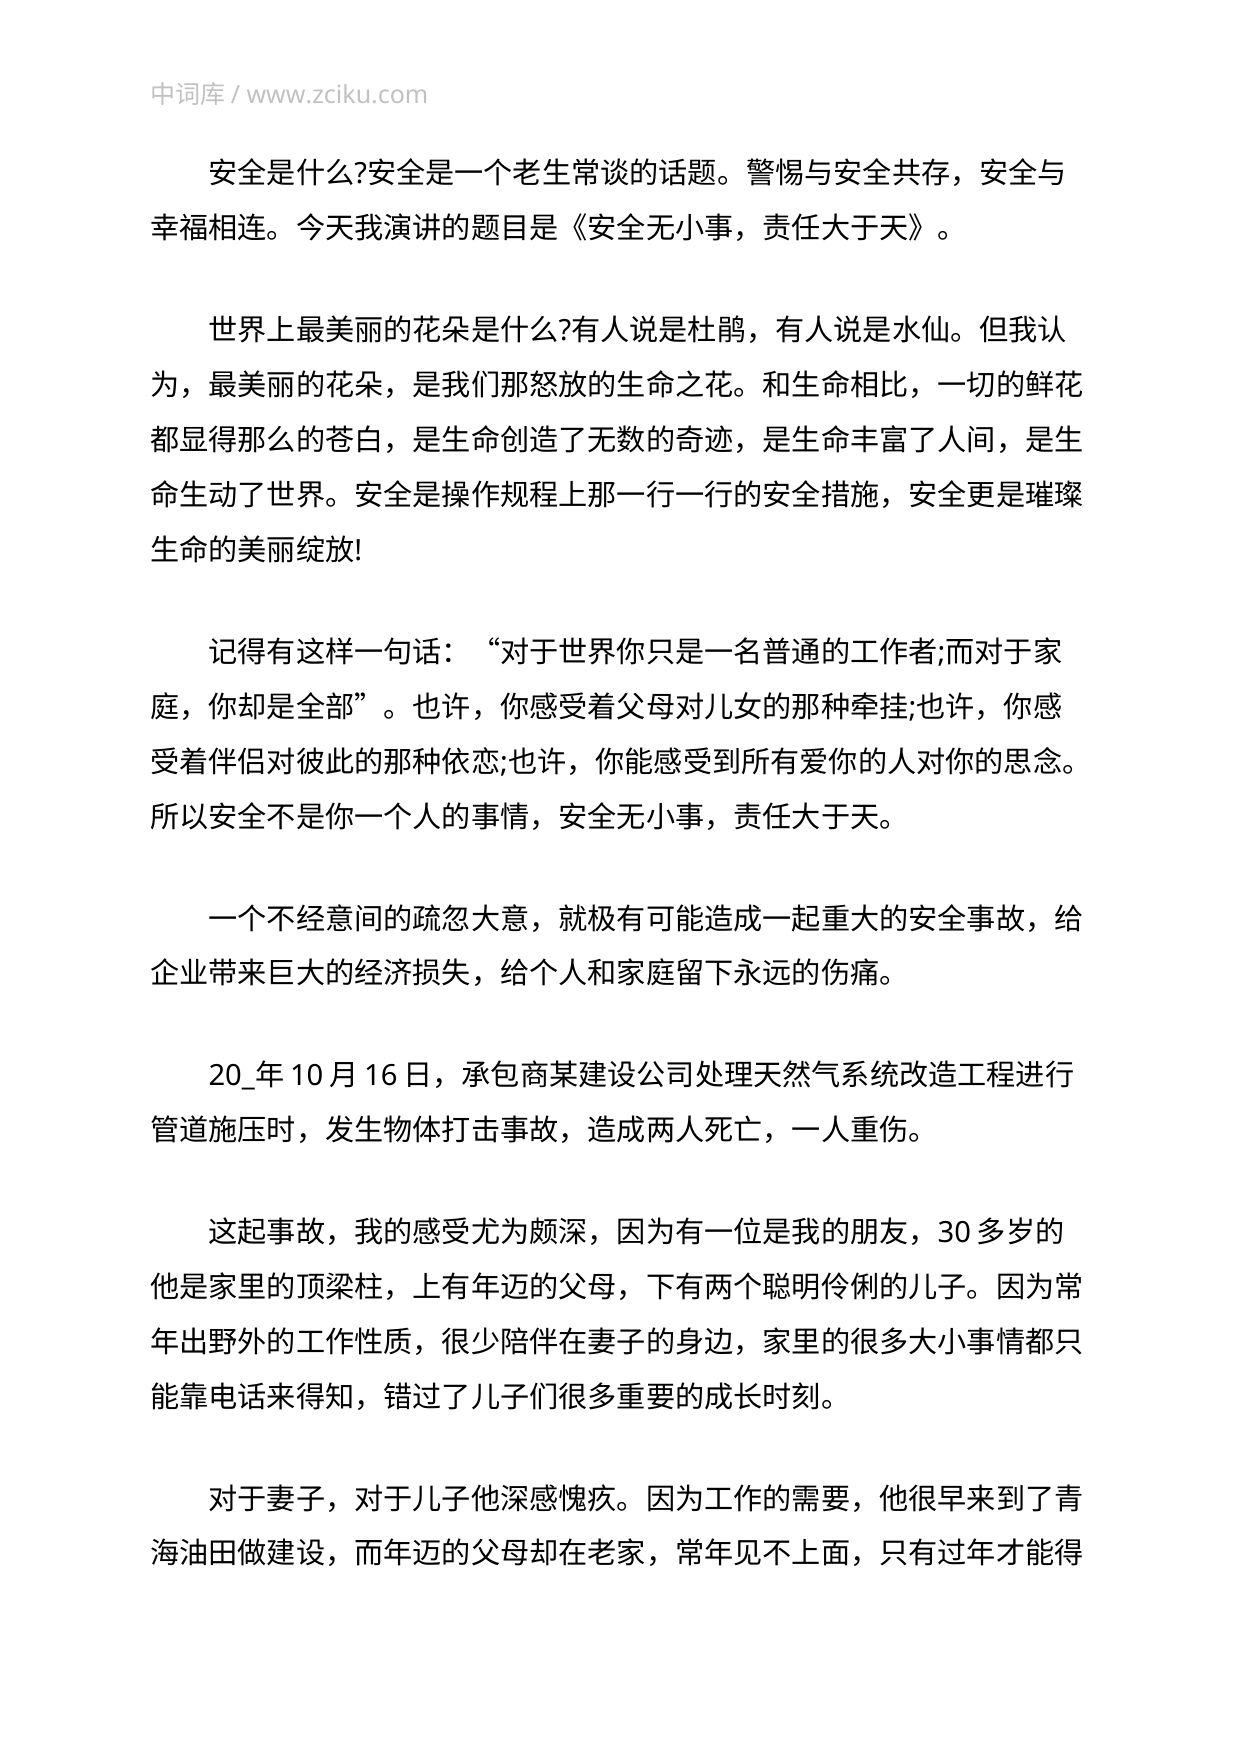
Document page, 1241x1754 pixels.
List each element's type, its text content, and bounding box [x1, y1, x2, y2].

text 世界上最美丽的花朵是什么?有人说是杜鹃，有人说是水仙。但我认为，最美丽的花朵，是我们那怒放的生命之花。和生命相比，一切的鲜花都显得那么的苍白，是生命创造了无数的奇迹，是生命丰富了人间，是生命生动了世界。安全是操作规程上那一行一行的安全措施，安全更是璀璨生命的美丽绽放! [150, 307, 1090, 569]
text 安全是什么?安全是一个老生常谈的话题。警惕与安全共存，安全与幸福相连。今天我演讲的题目是《安全无小事，责任大于天》。 [150, 150, 1090, 247]
text 这起事故，我的感受尤为颇深，因为有一位是我的朋友，30多岁的他是家里的顶梁柱，上有年迈的父母，下有两个聪明伶俐的儿子。因为常年出野外的工作性质，很少陪伴在妻子的身边，家里的很多大小事情都只能靠电话来得知，错过了儿子们很多重要的成长时刻。 [150, 1209, 1090, 1416]
text 记得有这样一句话：“对于世界你只是一名普通的工作者;而对于家庭，你却是全部”。也许，你感受着父母对儿女的那种牵挂;也许，你感受着伴侣对彼此的那种依恋;也许，你能感受到所有爱你的人对你的思念。所以安全不是你一个人的事情，安全无小事，责任大于天。 [150, 628, 1090, 836]
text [150, 1475, 1090, 1572]
text 一个不经意间的疏忽大意，就极有可能造成一起重大的安全事故，给企业带来巨大的经济损失，给个人和家庭留下永远的伤痛。 [150, 895, 1090, 992]
text 20_年10月16日，承包商某建设公司处理天然气系统改造工程进行管道施压时，发生物体打击事故，造成两人死亡，一人重伤。 [150, 1052, 1090, 1149]
